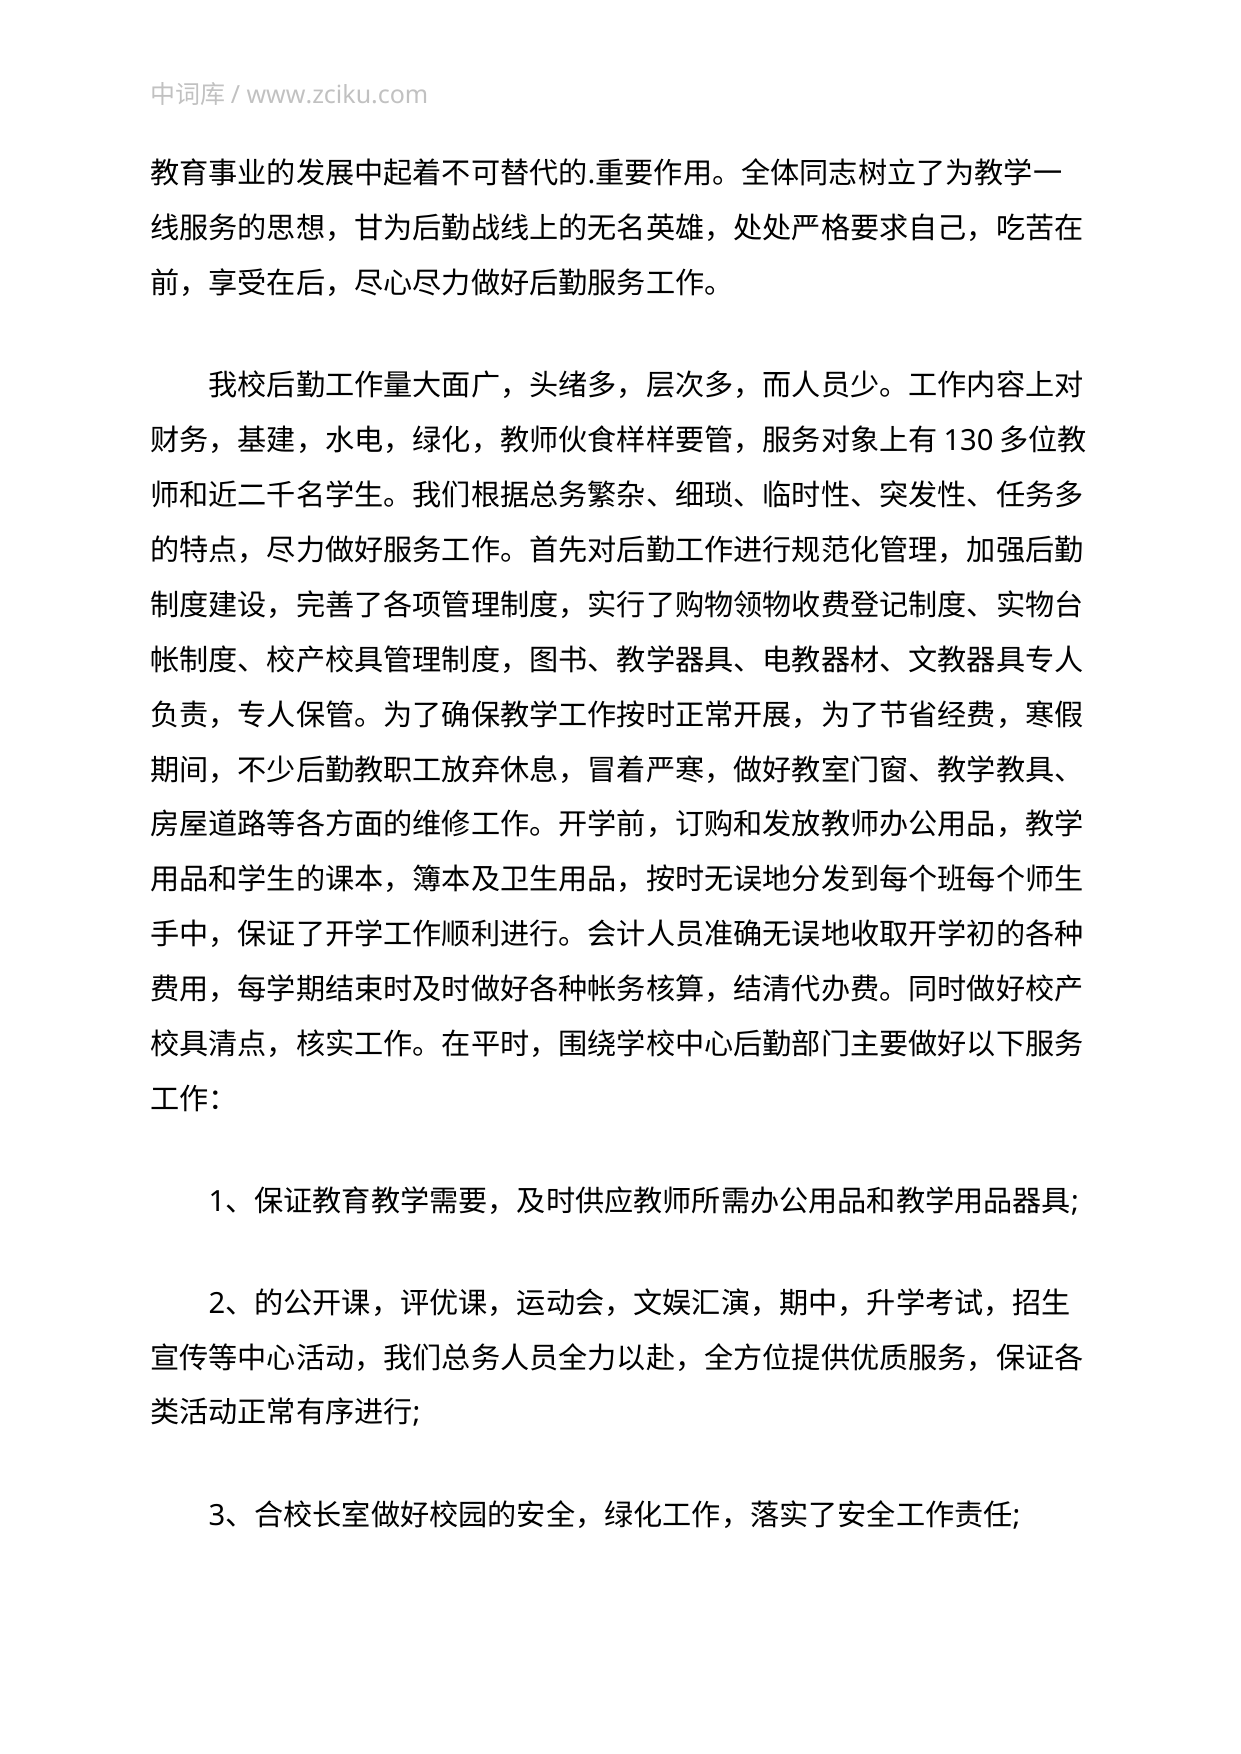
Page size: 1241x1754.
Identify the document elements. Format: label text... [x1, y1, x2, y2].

text 2、的公开课，评优课，运动会，文娱汇演，期中，升学考试，招生宣传等中心活动，我们总务人员全力以赴，全方位提供优质服务，保证各类活动正常有序进行; [150, 1279, 1090, 1431]
text 我校后勤工作量大面广，头绪多，层次多，而人员少。工作内容上对财务，基建，水电，绿化，教师伙食样样要管，服务对象上有130多位教师和近二千名学生。我们根据总务繁杂、细琐、临时性、突发性、任务多的特点，尽力做好服务工作。首先对后勤工作进行规范化管理，加强后勤制度建设，完善了各项管理制度，实行了购物领物收费登记制度、实物台帐制度、校产校具管理制度，图书、教学器具、电教器材、文教器具专人负责，专人保管。为了确保教学工作按时正常开展，为了节省经费，寒假期间，不少后勤教职工放弃休息，冒着严寒，做好教室门窗、教学教具、房屋道路等各方面的维修工作。开学前，订购和发放教师办公用品，教学用品和学生的课本，簿本及卫生用品，按时无误地分发到每个班每个师生手中，保证了开学工作顺利进行。会计人员准确无误地收取开学初的各种费用，每学期结束时及时做好各种帐务核算，结清代办费。同时做好校产校具清点，核实工作。在平时，围绕学校中心后勤部门主要做好以下服务工作： [150, 362, 1090, 1118]
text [150, 150, 1090, 302]
text 3、合校长室做好校园的安全，绿化工作，落实了安全工作责任; [150, 1491, 1090, 1533]
text 1、保证教育教学需要，及时供应教师所需办公用品和教学用品器具; [150, 1177, 1090, 1219]
